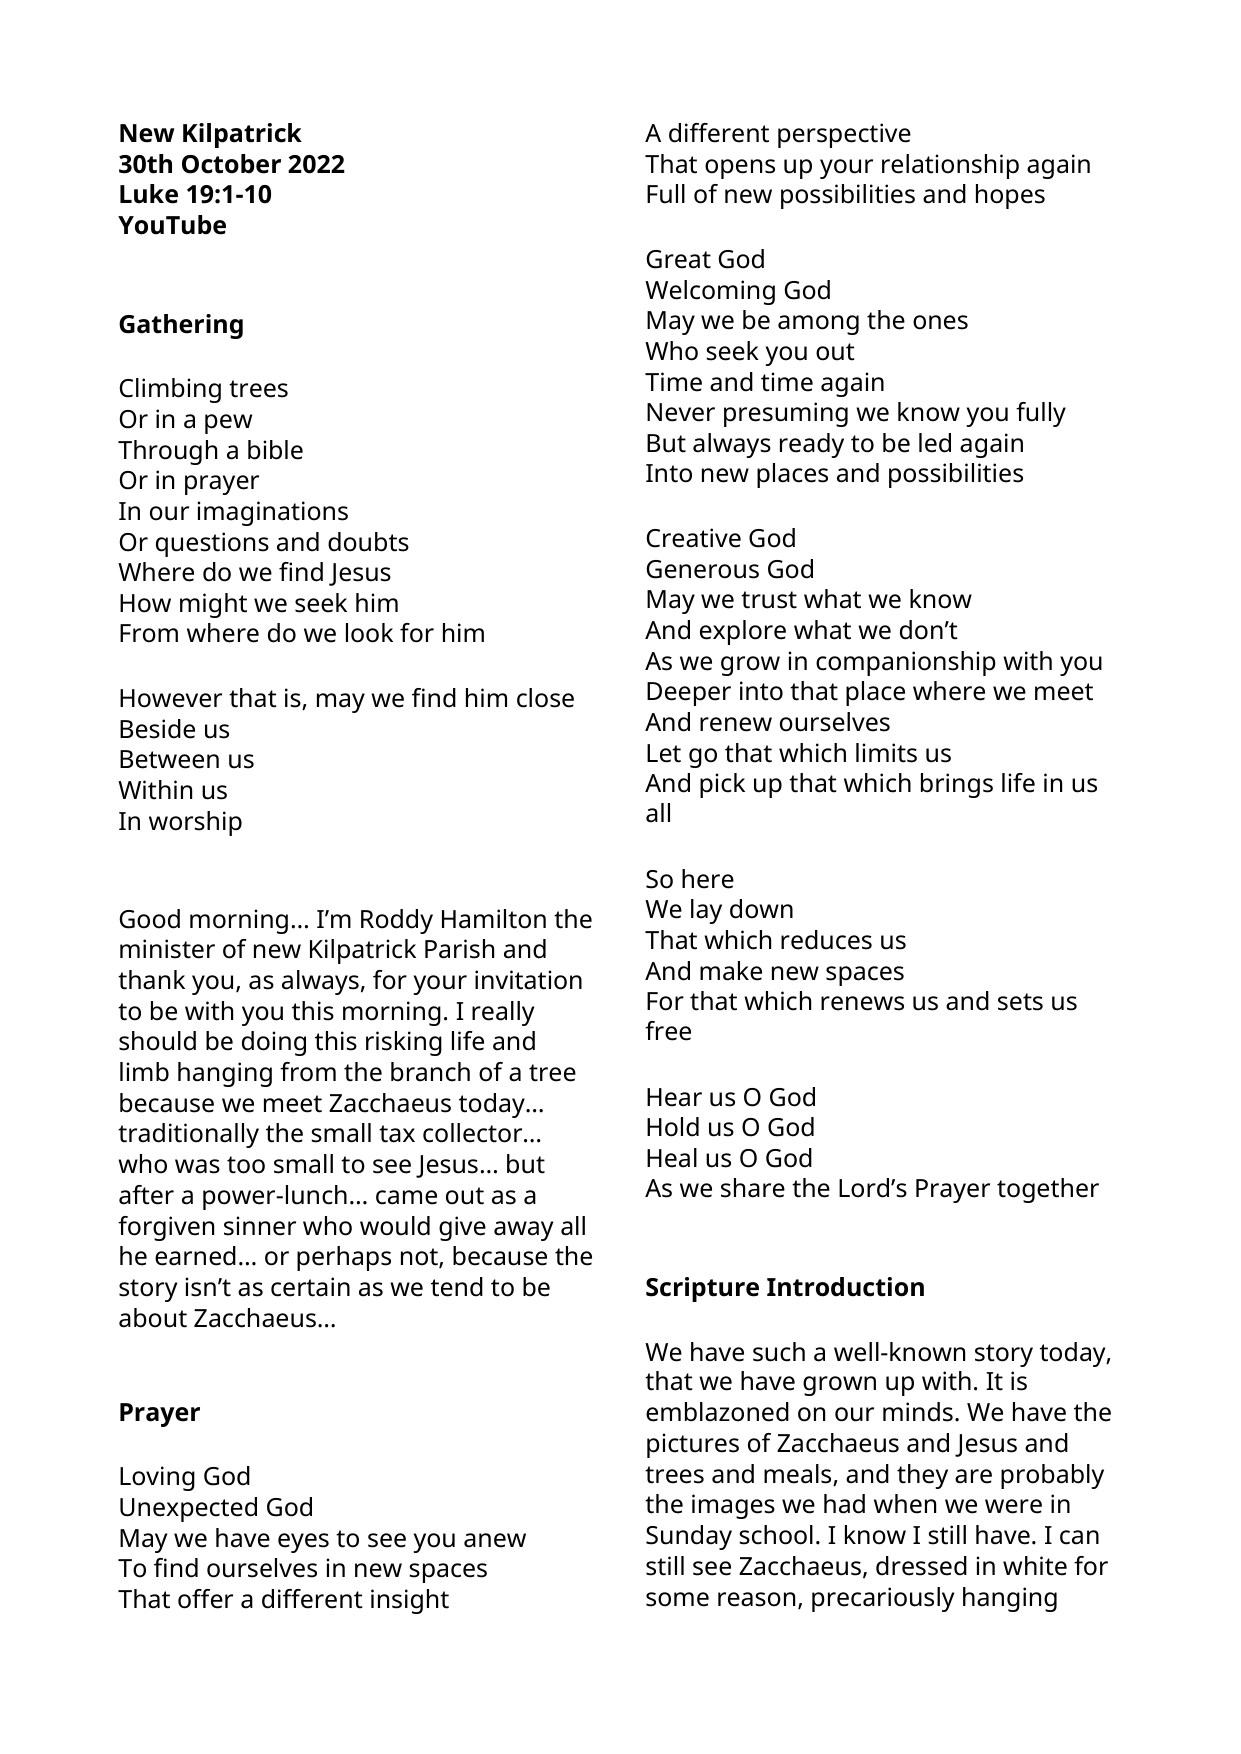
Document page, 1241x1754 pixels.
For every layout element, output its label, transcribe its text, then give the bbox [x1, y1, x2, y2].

text Unexpected God [118, 1492, 595, 1523]
text Gathering [118, 309, 595, 339]
text Hear us O God [645, 1081, 1122, 1112]
text Climbing trees [118, 373, 595, 404]
text May we have eyes to see you anew [118, 1523, 595, 1553]
text Never presuming we know you fully [645, 397, 1122, 428]
text Creative God [645, 523, 1122, 554]
text That opens up your relationship again [645, 149, 1122, 179]
text Beside us [118, 714, 595, 744]
text We lay down [645, 894, 1122, 925]
text And renew ourselves [645, 707, 1122, 737]
text That which reduces us [645, 925, 1122, 955]
text But always ready to be led again [645, 428, 1122, 458]
text Within us [118, 775, 595, 806]
text Between us [118, 744, 595, 775]
text Good morning… I’m Roddy Hamilton the minister of new Kilpatrick Parish and thank you, as always, for your invitation to be with you this morning. I really should be doing this risking life and limb hanging from the branch of a tree because we meet Zacchaeus today… traditionally the small tax collector… who was too small to see Jesus… but after a power-lunch… came out as a forgiven sinner who would give away all he earned… or perhaps not, because the story isn’t as certain as we tend to be about Zacchaeus… [118, 904, 595, 1334]
text Scripture Introduction [645, 1272, 1122, 1303]
text Or in prayer [118, 465, 595, 496]
text So here [645, 863, 1122, 894]
text Luke 19:1-10 [118, 179, 595, 210]
text As we share the Lord’s Prayer together [645, 1173, 1122, 1204]
text And pick up that which brings life in us all [645, 768, 1122, 829]
text Hold us O God [645, 1112, 1122, 1143]
text New Kilpatrick [118, 118, 595, 149]
text Great God [645, 244, 1122, 275]
text In our imaginations [118, 496, 595, 527]
text Or in a pew [118, 404, 595, 435]
text That offer a different insight [118, 1584, 595, 1614]
text From where do we look for him [118, 618, 595, 649]
text Deeper into that place where we meet [645, 676, 1122, 707]
text To find ourselves in new spaces [118, 1553, 595, 1584]
text Into new places and possibilities [645, 458, 1122, 489]
text May we trust what we know [645, 584, 1122, 615]
text Welcoming God [645, 275, 1122, 305]
text In worship [118, 806, 595, 836]
text YouTube [118, 210, 595, 241]
text Loving God [118, 1461, 595, 1492]
text A different perspective [645, 118, 1122, 149]
text Let go that which limits us [645, 737, 1122, 768]
text As we grow in companionship with you [645, 646, 1122, 676]
text Generous God [645, 554, 1122, 584]
text However that is, may we find him close [118, 683, 595, 714]
text For that which renews us and sets us free [645, 986, 1122, 1047]
text Heal us O God [645, 1143, 1122, 1173]
text Through a bible [118, 435, 595, 465]
text May we be among the ones [645, 305, 1122, 336]
text And explore what we don’t [645, 615, 1122, 646]
text And make new spaces [645, 955, 1122, 986]
text Or questions and doubts [118, 527, 595, 557]
text Where do we find Jesus [118, 557, 595, 588]
text Prayer [118, 1397, 595, 1427]
text Full of new possibilities and hopes [645, 179, 1122, 210]
text How might we seek him [118, 588, 595, 618]
text Who seek you out [645, 336, 1122, 367]
text 30th October 2022 [118, 149, 595, 179]
text Time and time again [645, 367, 1122, 397]
